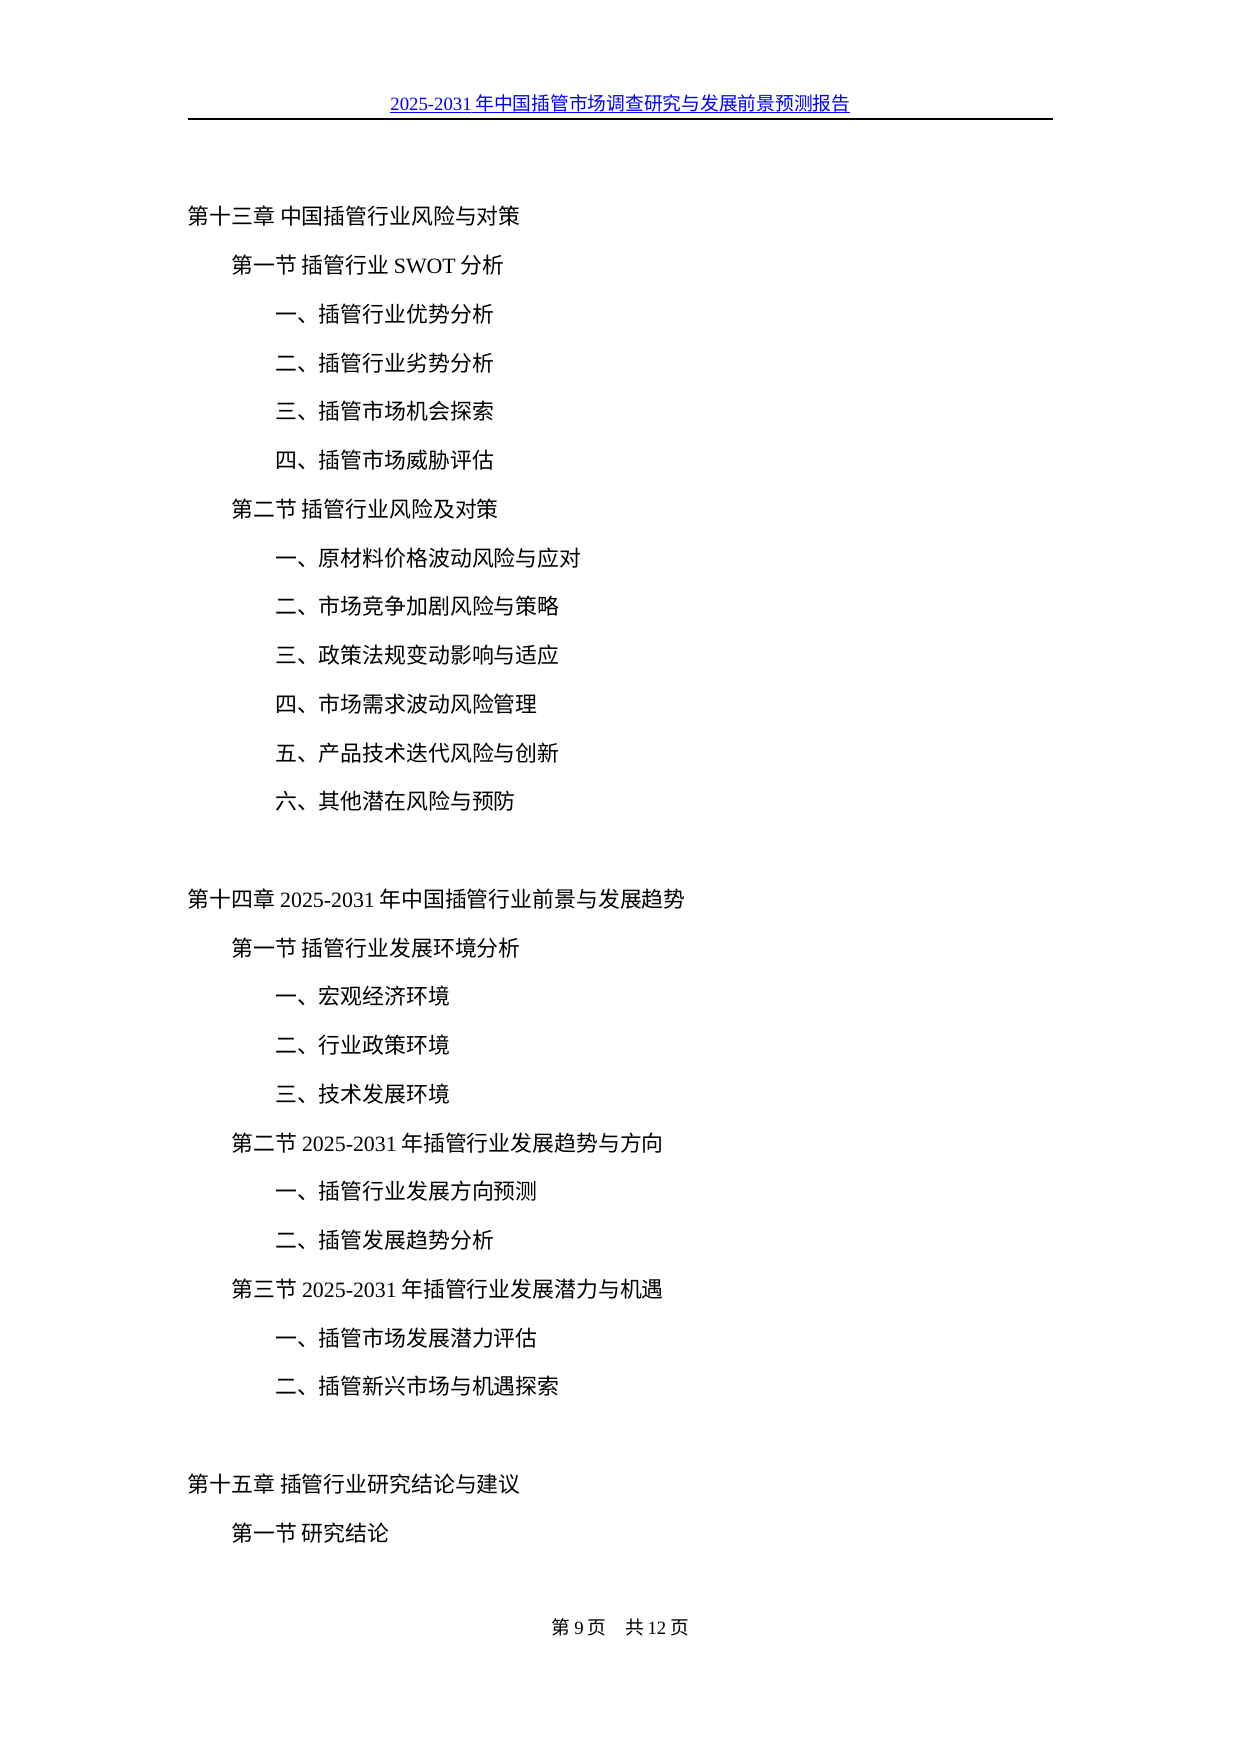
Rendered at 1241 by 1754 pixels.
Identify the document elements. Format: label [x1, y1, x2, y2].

text [187, 150, 1053, 1548]
